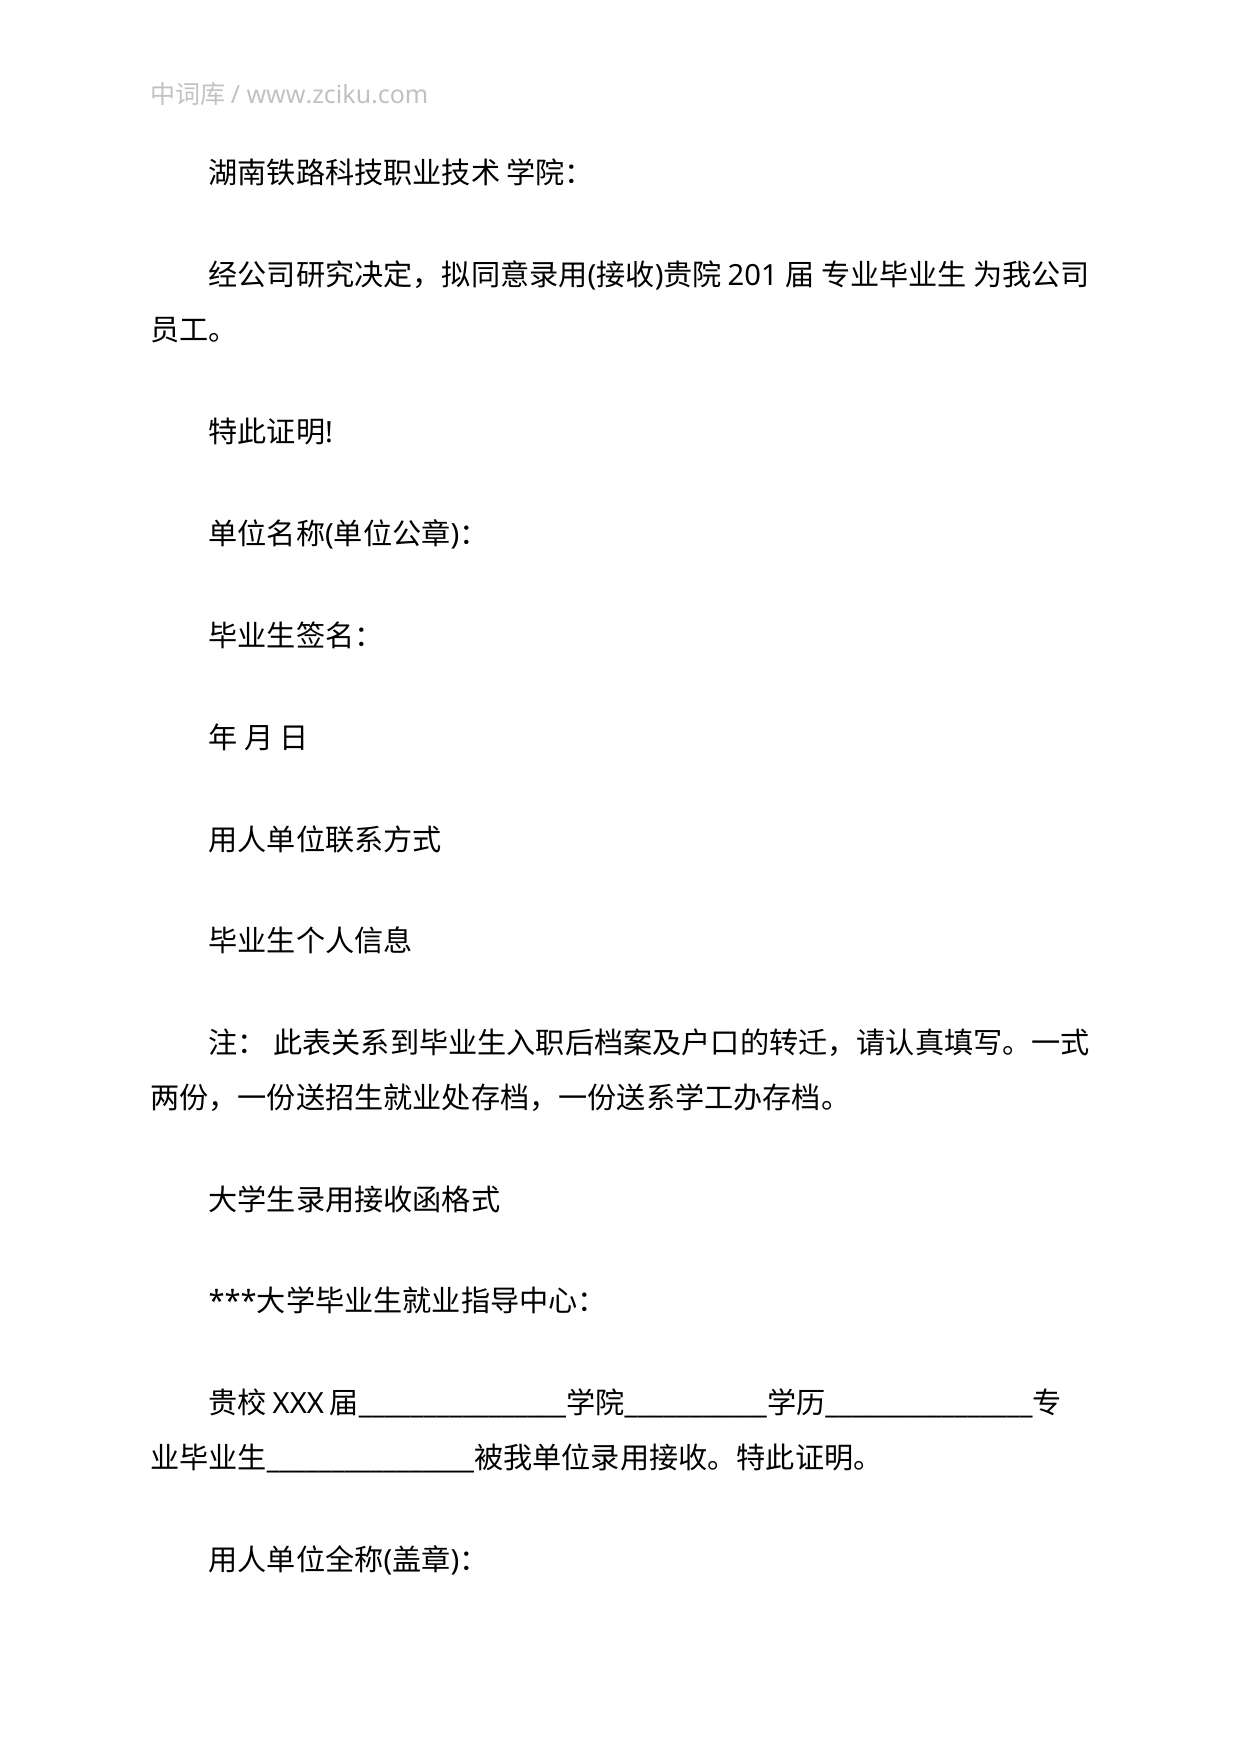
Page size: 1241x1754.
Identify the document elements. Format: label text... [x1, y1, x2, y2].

text 单位名称(单位公章)： [150, 511, 1090, 553]
text 年 月 日 [150, 714, 1090, 757]
text 湖南铁路科技职业技术 学院： [150, 150, 1090, 192]
text 用人单位联系方式 [150, 816, 1090, 858]
text 毕业生签名： [150, 612, 1090, 655]
text 用人单位全称(盖章)： [150, 1537, 1090, 1579]
text 大学生录用接收函格式 [150, 1176, 1090, 1218]
text ***大学毕业生就业指导中心： [150, 1278, 1090, 1320]
text 贵校XXX届________________学院___________学历________________专业毕业生________________被我单位录用接收。特此证明。 [150, 1380, 1090, 1477]
text 经公司研究决定，拟同意录用(接收)贵院201 届 专业毕业生 为我公司员工。 [150, 252, 1090, 349]
text 注： 此表关系到毕业生入职后档案及户口的转迁，请认真填写。一式两份，一份送招生就业处存档，一份送系学工办存档。 [150, 1019, 1090, 1117]
text 特此证明! [150, 408, 1090, 451]
text 毕业生个人信息 [150, 918, 1090, 960]
